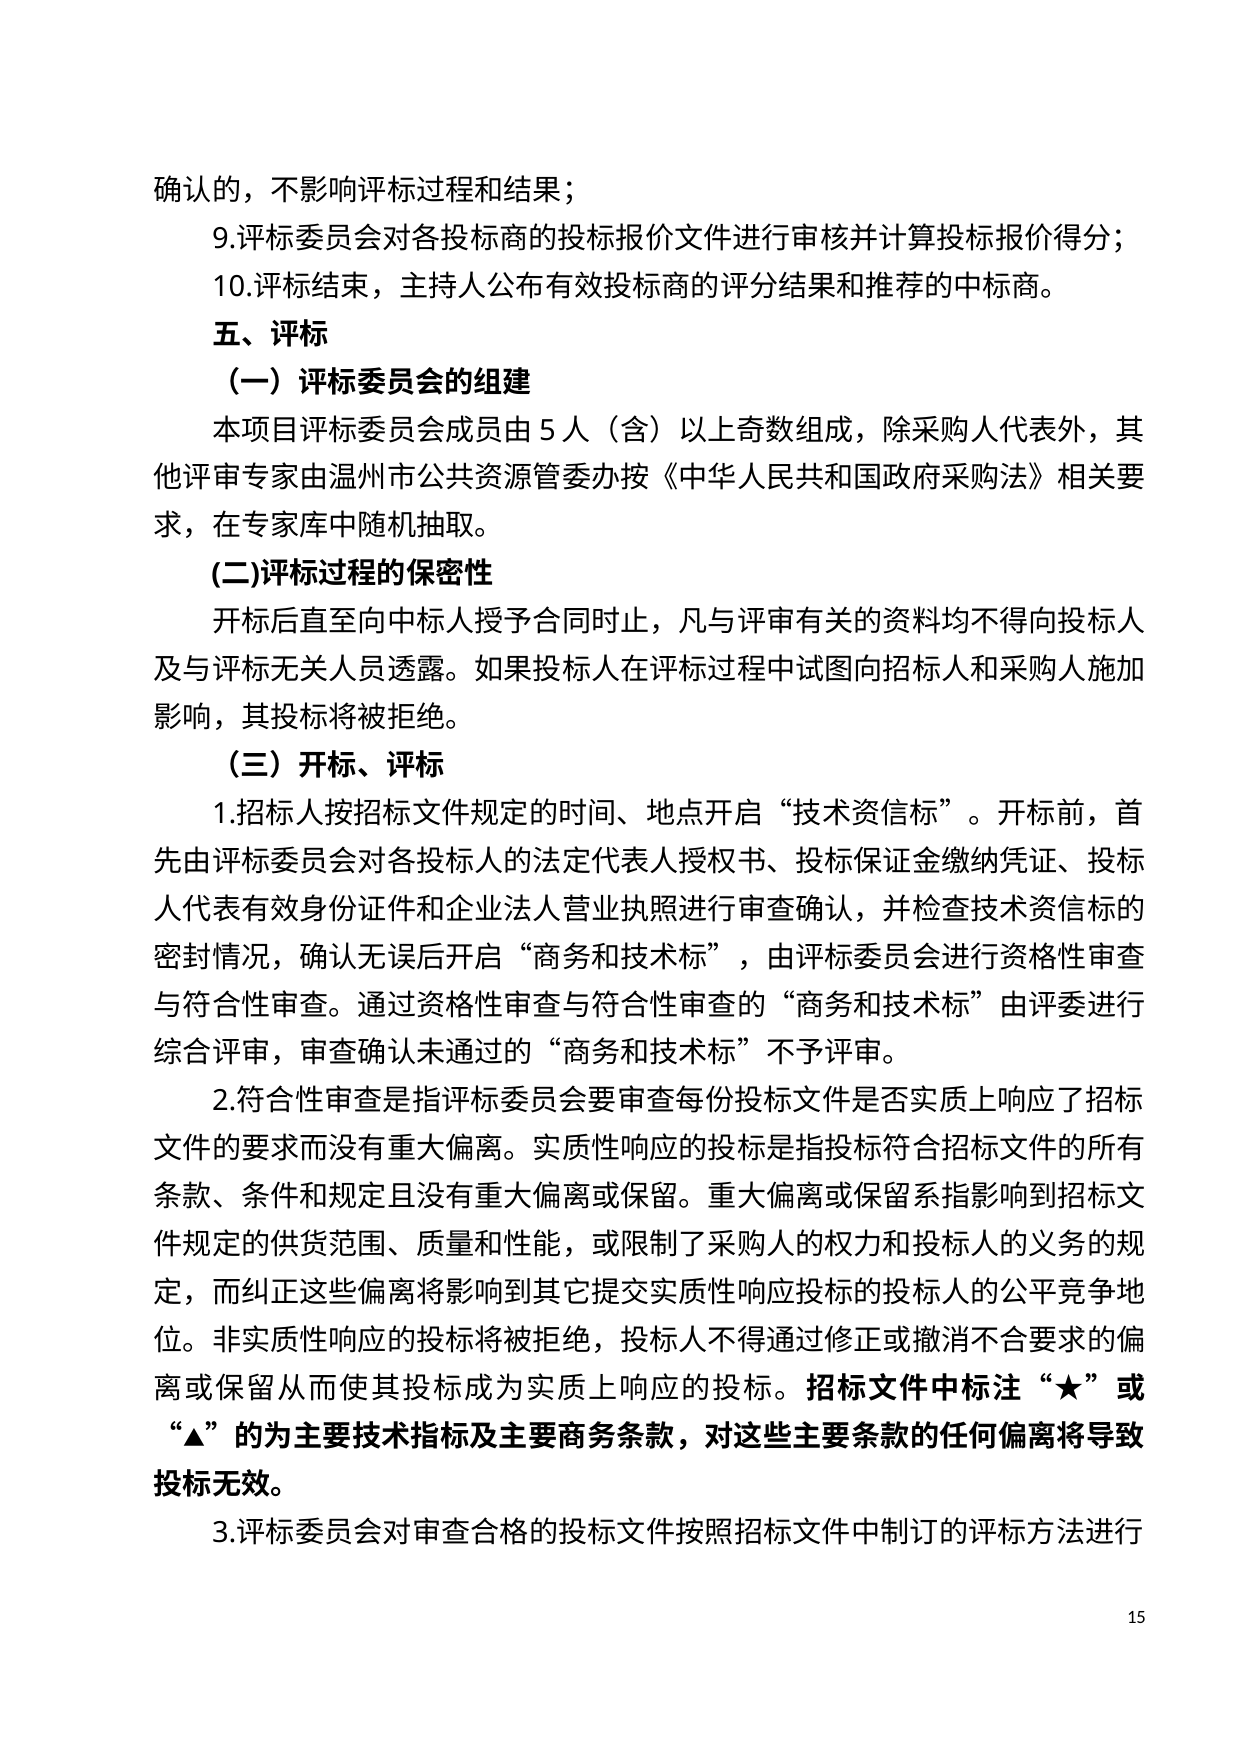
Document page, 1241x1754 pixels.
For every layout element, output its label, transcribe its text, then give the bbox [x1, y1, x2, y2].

text 本项目评标委员会成员由5人（含）以上奇数组成，除采购人代表外，其他评审专家由温州市公共资源管委办按《中华人民共和国政府采购法》相关要求，在专家库中随机抽取。 [153, 402, 1146, 545]
text (二)评标过程的保密性 [153, 545, 1146, 593]
text （一）评标委员会的组建 [153, 354, 1146, 402]
text 五、评标 [153, 306, 1146, 354]
text （三）开标、评标 [153, 737, 1146, 785]
text 9.评标委员会对各投标商的投标报价文件进行审核并计算投标报价得分； [153, 210, 1146, 258]
text 开标后直至向中标人授予合同时止，凡与评审有关的资料均不得向投标人及与评标无关人员透露。如果投标人在评标过程中试图向招标人和采购人施加影响，其投标将被拒绝。 [153, 593, 1146, 737]
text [153, 1504, 1146, 1552]
text 10.评标结束，主持人公布有效投标商的评分结果和推荐的中标商。 [153, 258, 1146, 306]
text 1.招标人按招标文件规定的时间、地点开启“技术资信标”。开标前，首先由评标委员会对各投标人的法定代表人授权书、投标保证金缴纳凭证、投标人代表有效身份证件和企业法人营业执照进行审查确认，并检查技术资信标的密封情况，确认无误后开启“商务和技术标”，由评标委员会进行资格性审查与符合性审查。通过资格性审查与符合性审查的“商务和技术标”由评委进行综合评审，审查确认未通过的“商务和技术标”不予评审。 [153, 785, 1146, 1072]
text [153, 162, 1146, 210]
text 2.符合性审查是指评标委员会要审查每份投标文件是否实质上响应了招标文件的要求而没有重大偏离。实质性响应的投标是指投标符合招标文件的所有条款、条件和规定且没有重大偏离或保留。重大偏离或保留系指影响到招标文件规定的供货范围、质量和性能，或限制了采购人的权力和投标人的义务的规定，而纠正这些偏离将影响到其它提交实质性响应投标的投标人的公平竞争地位。非实质性响应的投标将被拒绝，投标人不得通过修正或撤消不合要求的偏离或保留从而使其投标成为实质上响应的投标。招标文件中标注“★”或“▲”的为主要技术指标及主要商务条款，对这些主要条款的任何偏离将导致投标无效。 [153, 1072, 1146, 1504]
